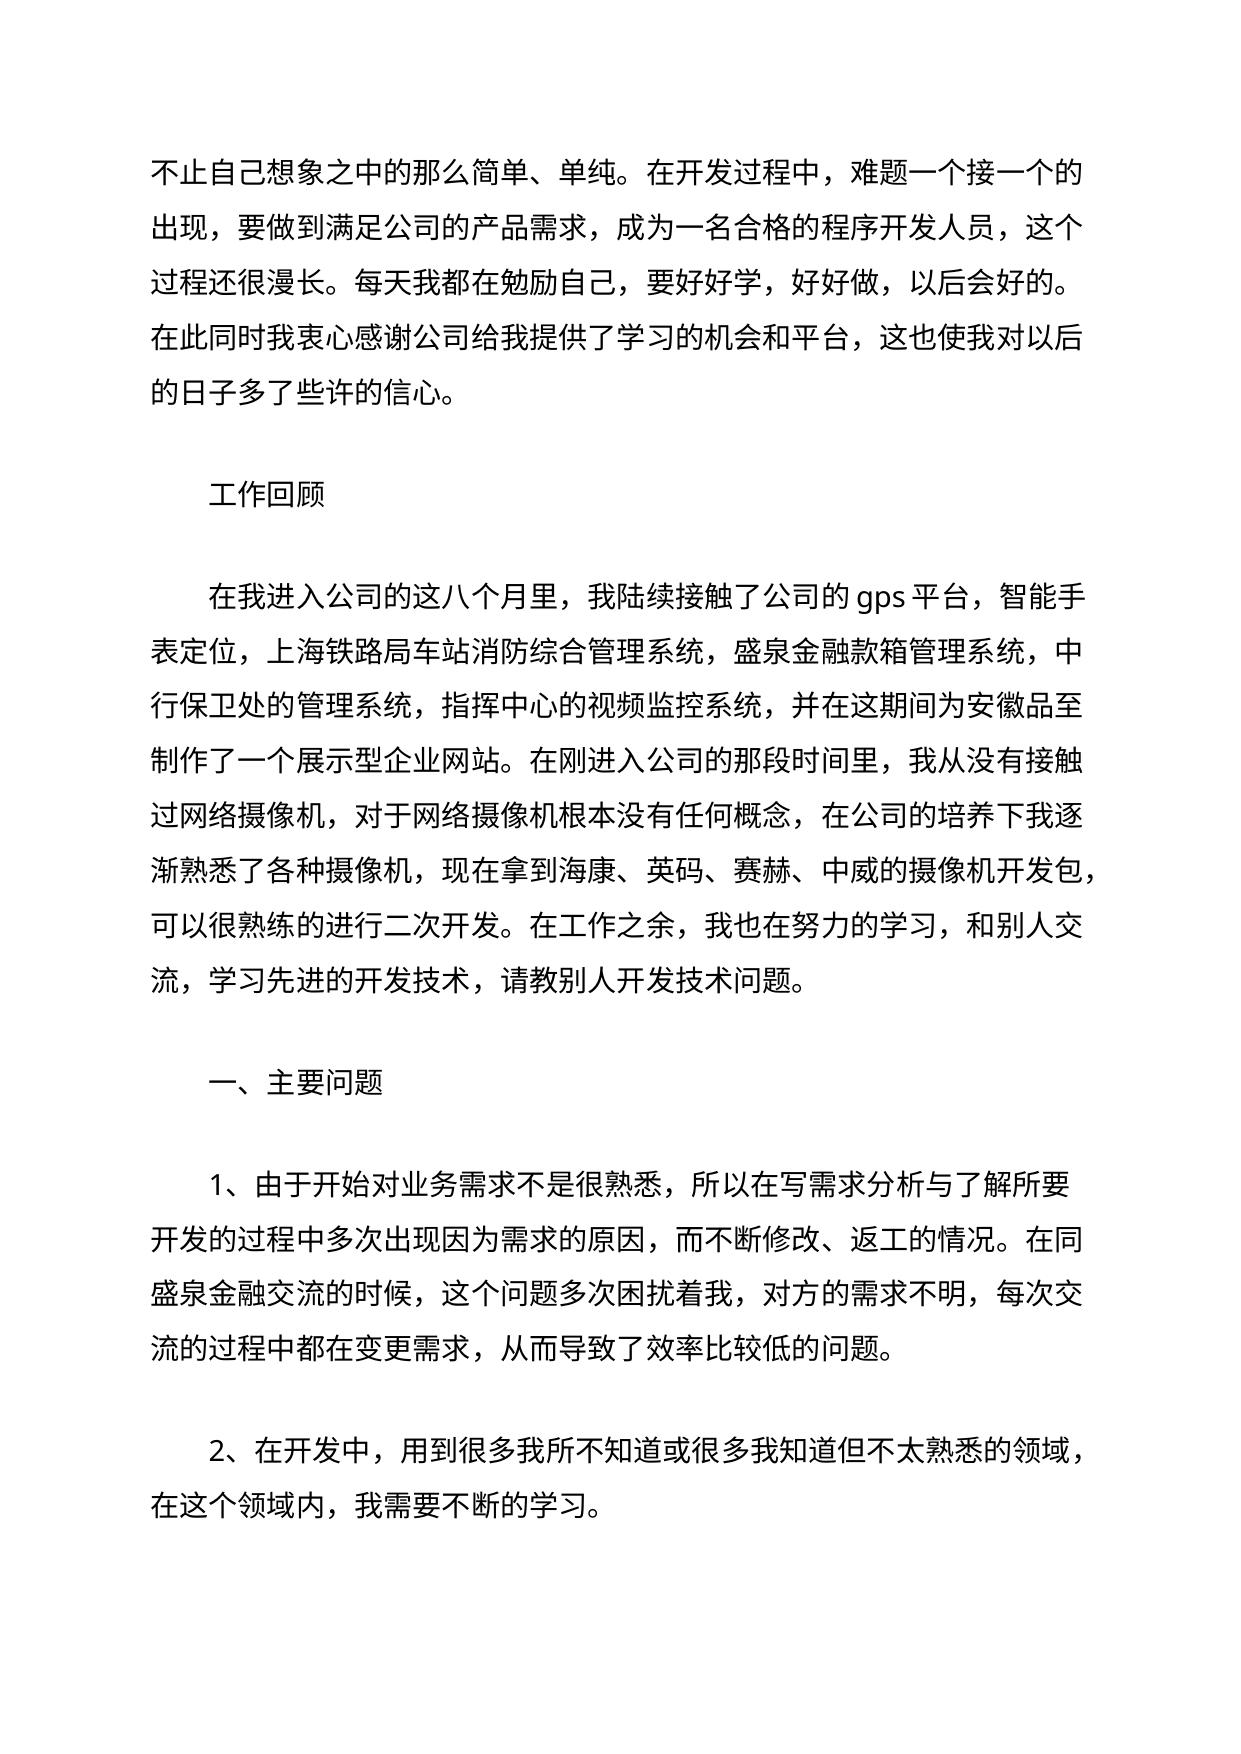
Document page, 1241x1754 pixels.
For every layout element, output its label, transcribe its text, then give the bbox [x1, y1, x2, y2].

text 在我进入公司的这八个月里，我陆续接触了公司的gps平台，智能手表定位，上海铁路局车站消防综合管理系统，盛泉金融款箱管理系统，中行保卫处的管理系统，指挥中心的视频监控系统，并在这期间为安徽品至制作了一个展示型企业网站。在刚进入公司的那段时间里，我从没有接触过网络摄像机，对于网络摄像机根本没有任何概念，在公司的培养下我逐渐熟悉了各种摄像机，现在拿到海康、英码、赛赫、中威的摄像机开发包，可以很熟练的进行二次开发。在工作之余，我也在努力的学习，和别人交流，学习先进的开发技术，请教别人开发技术问题。 [150, 573, 1090, 1000]
text 一、主要问题 [150, 1059, 1090, 1102]
text 工作回顾 [150, 471, 1090, 514]
text 2、在开发中，用到很多我所不知道或很多我知道但不太熟悉的领域，在这个领域内，我需要不断的学习。 [150, 1428, 1090, 1525]
text 1、由于开始对业务需求不是很熟悉，所以在写需求分析与了解所要开发的过程中多次出现因为需求的原因，而不断修改、返工的情况。在同盛泉金融交流的时候，这个问题多次困扰着我，对方的需求不明，每次交流的过程中都在变更需求，从而导致了效率比较低的问题。 [150, 1161, 1090, 1368]
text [150, 150, 1090, 412]
